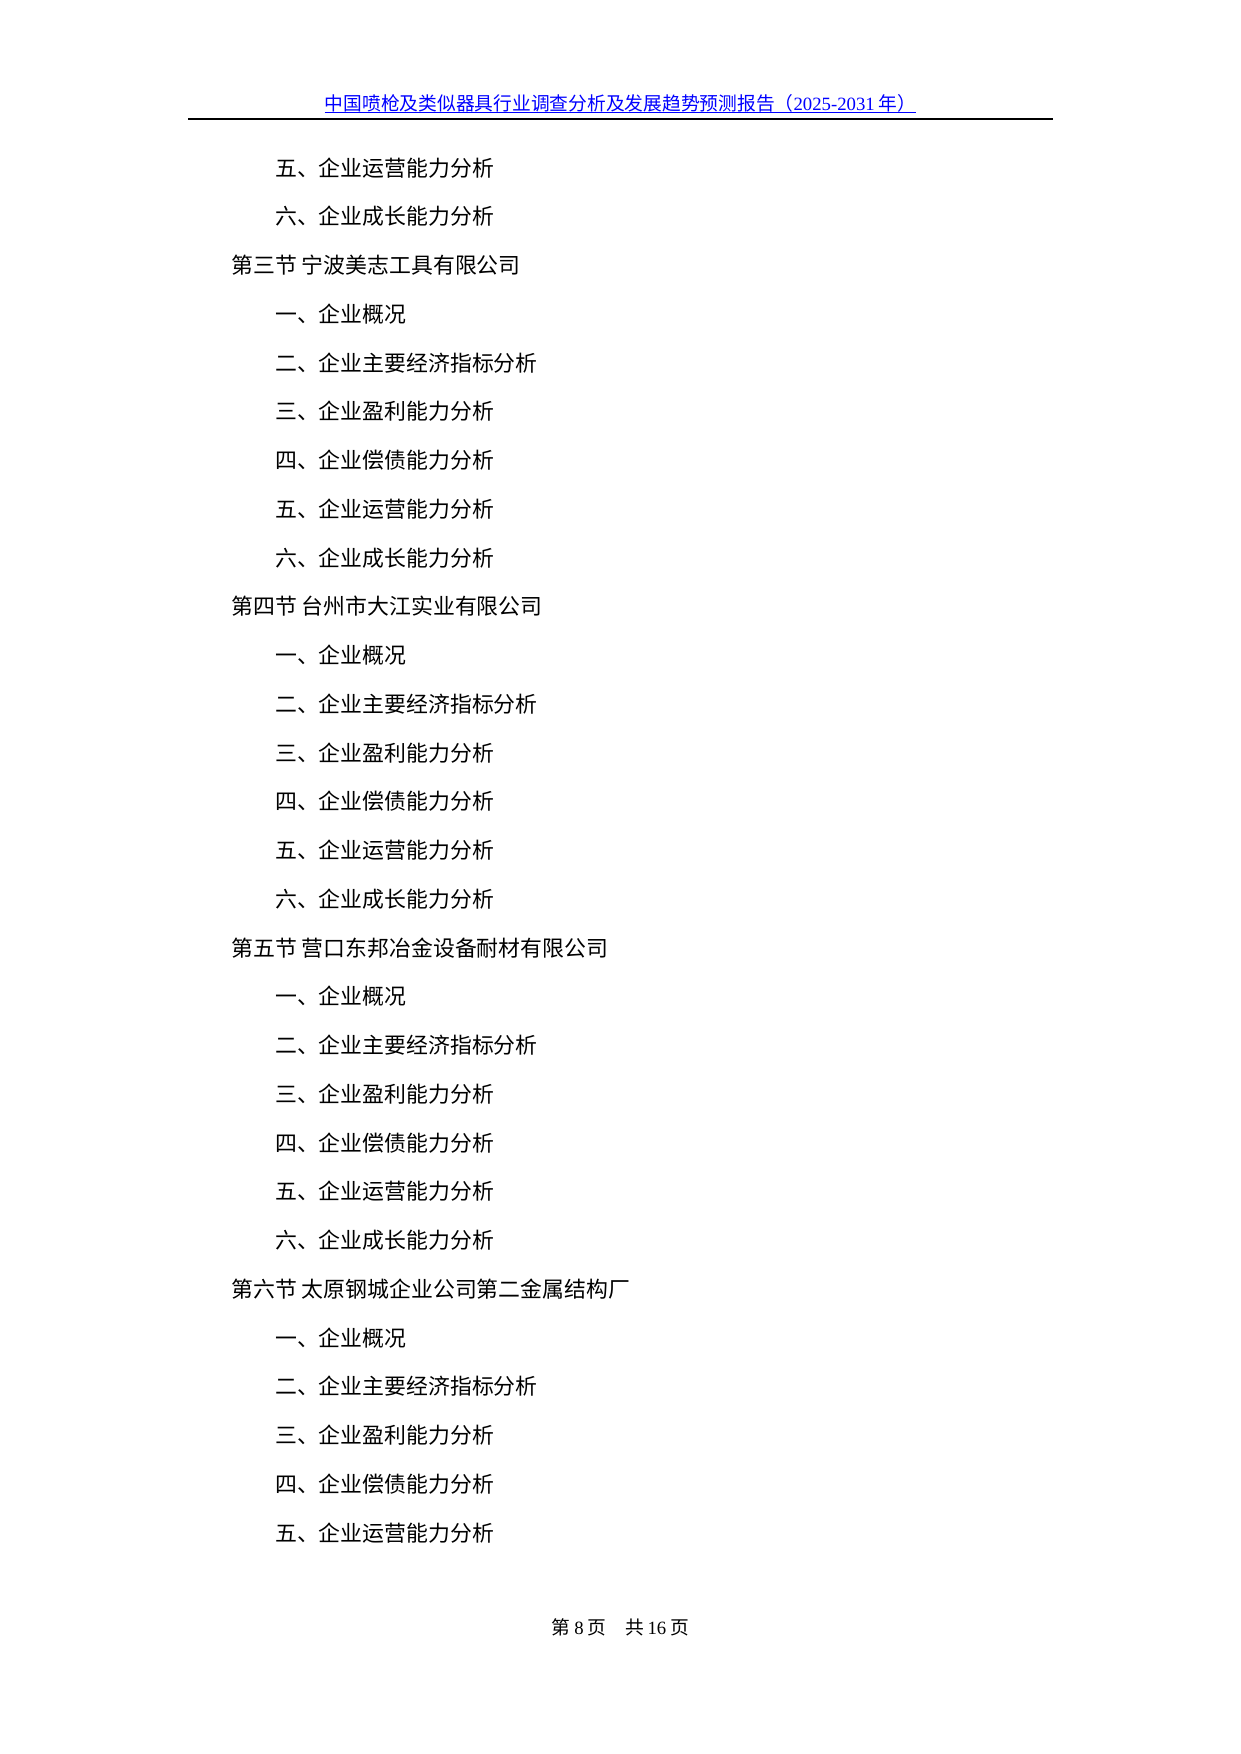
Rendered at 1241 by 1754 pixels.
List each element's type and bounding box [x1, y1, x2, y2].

text [187, 150, 1053, 1548]
